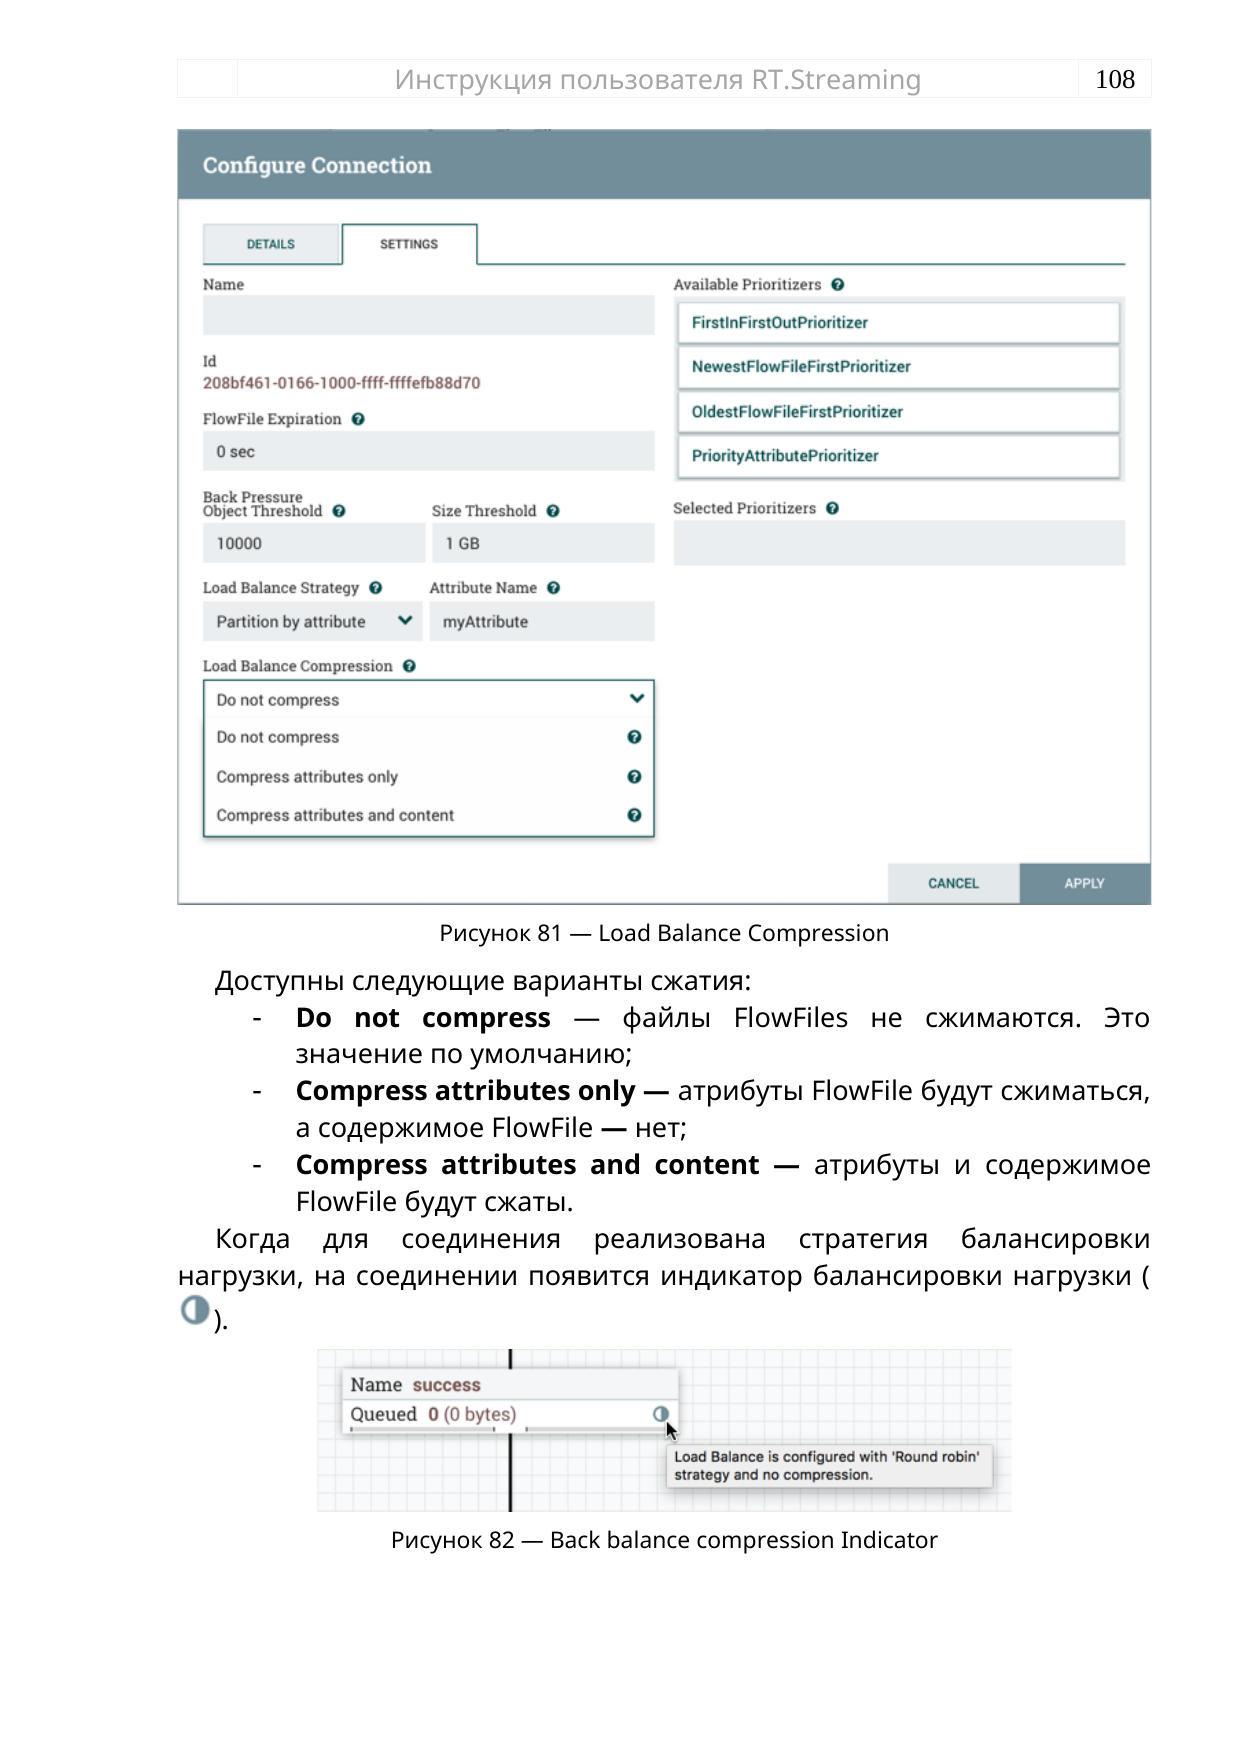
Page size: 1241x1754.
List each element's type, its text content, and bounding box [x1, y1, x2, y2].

text Рисунок 82 — Back balance compression Indicator [177, 1524, 1152, 1556]
text Доступны следующие варианты сжатия: [177, 961, 1152, 998]
text Compress attributes only — атрибуты FlowFile будут сжиматься, а содержимое FlowFile — нет; [252, 1072, 600, 1146]
text Do not compress — файлы FlowFiles не сжимаются. Это значение по умолчанию; [252, 998, 1152, 1072]
picture [177, 1293, 214, 1330]
text Compress attributes and content — атрибуты и содержимое FlowFile будут сжаты. [252, 1146, 1152, 1219]
picture [317, 1349, 1012, 1512]
text Рисунок 81 — Load Balance Compression [177, 917, 1152, 949]
text Compress attributes only — атрибуты FlowFile будут сжиматься, а содержимое FlowFile — нет; [627, 1072, 1152, 1146]
picture [177, 129, 1152, 905]
text Когда для соединения реализована стратегия балансировки нагрузки, на соединении появится индикатор балансировки нагрузки (). [177, 1219, 1152, 1337]
